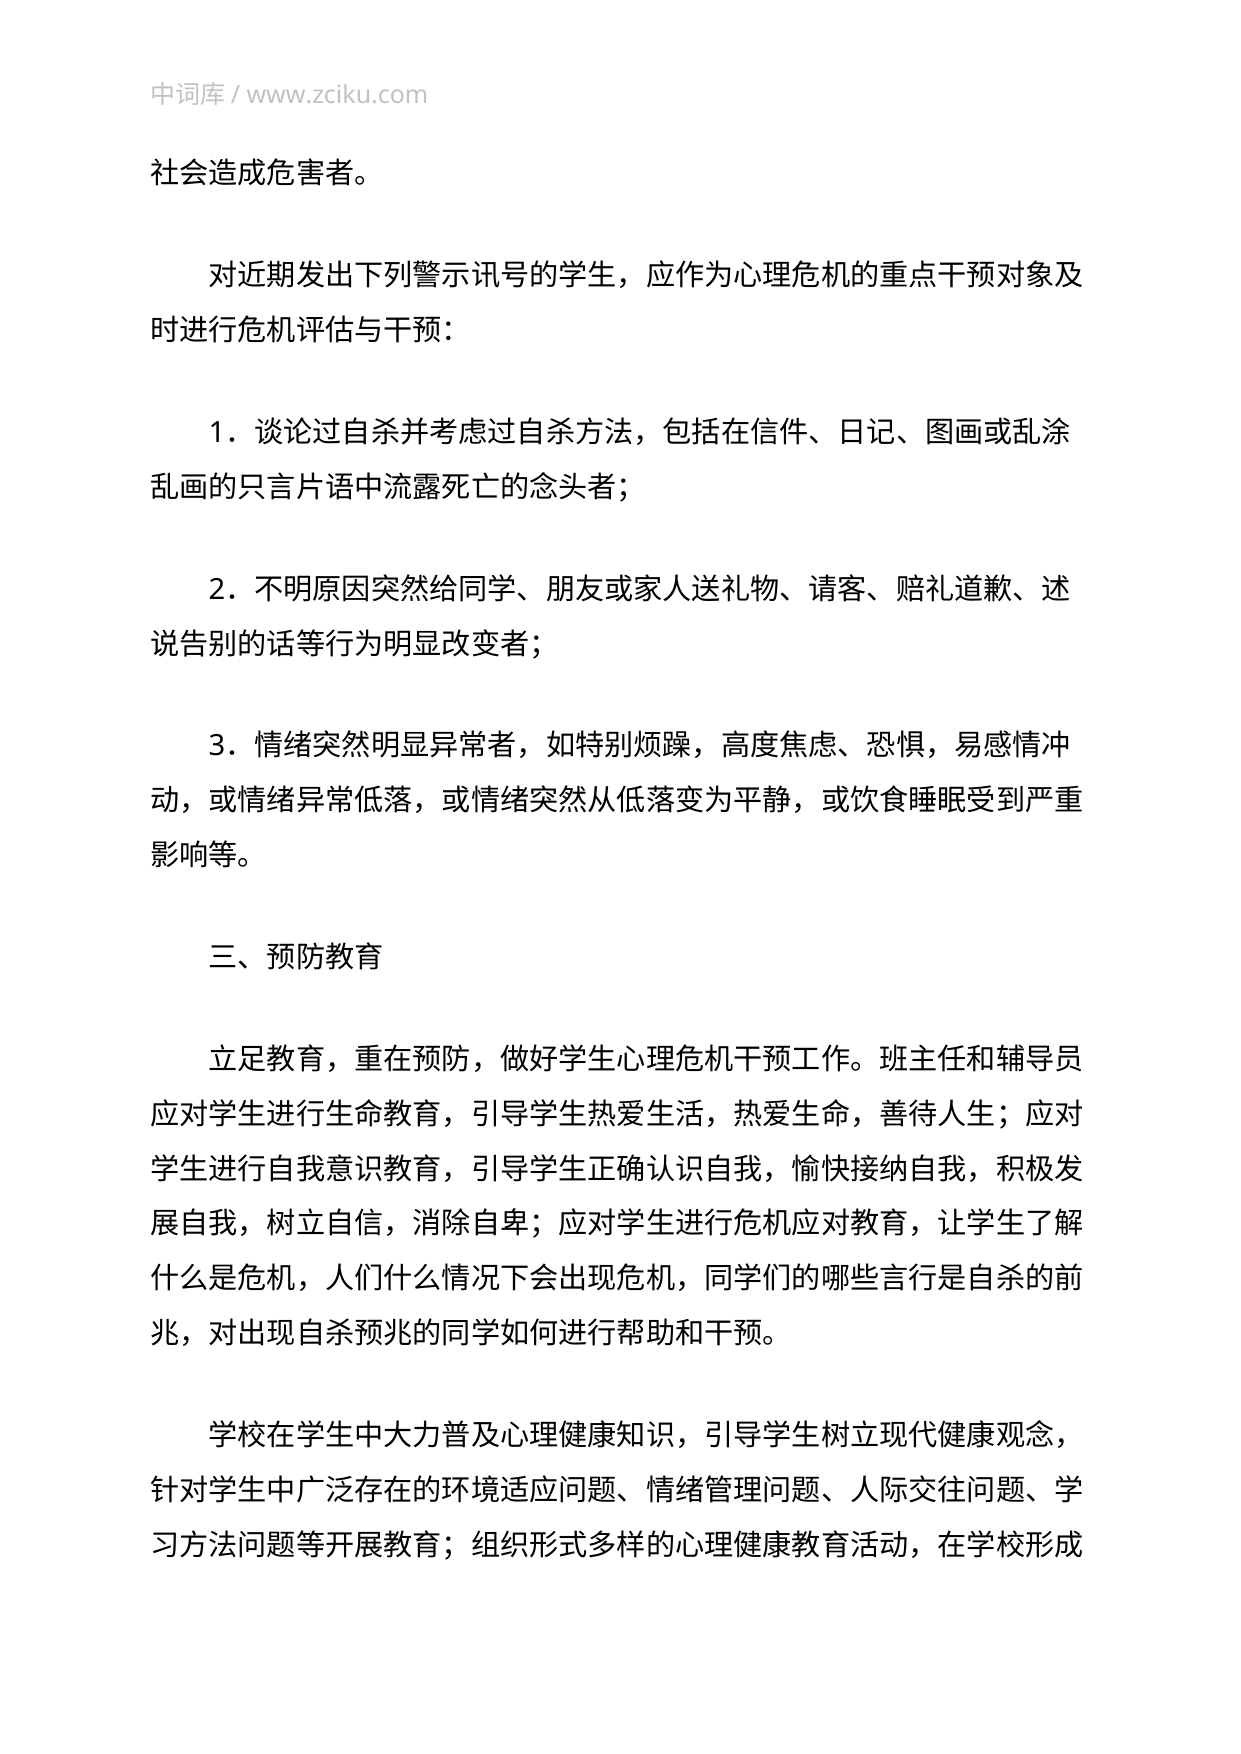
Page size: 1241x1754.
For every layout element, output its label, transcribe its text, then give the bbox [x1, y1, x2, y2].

text 对近期发出下列警示讯号的学生，应作为心理危机的重点干预对象及时进行危机评估与干预： [150, 252, 1090, 349]
text 1．谈论过自杀并考虑过自杀方法，包括在信件、日记、图画或乱涂乱画的只言片语中流露死亡的念头者； [150, 408, 1090, 506]
text 2．不明原因突然给同学、朋友或家人送礼物、请客、赔礼道歉、述说告别的话等行为明显改变者； [150, 565, 1090, 662]
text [150, 150, 1090, 192]
text 三、预防教育 [150, 934, 1090, 976]
text 3．情绪突然明显异常者，如特别烦躁，高度焦虑、恐惧，易感情冲动，或情绪异常低落，或情绪突然从低落变为平静，或饮食睡眠受到严重影响等。 [150, 722, 1090, 874]
text 立足教育，重在预防，做好学生心理危机干预工作。班主任和辅导员应对学生进行生命教育，引导学生热爱生活，热爱生命，善待人生；应对学生进行自我意识教育，引导学生正确认识自我，愉快接纳自我，积极发展自我，树立自信，消除自卑；应对学生进行危机应对教育，让学生了解什么是危机，人们什么情况下会出现危机，同学们的哪些言行是自杀的前兆，对出现自杀预兆的同学如何进行帮助和干预。 [150, 1035, 1090, 1352]
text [150, 1412, 1090, 1564]
